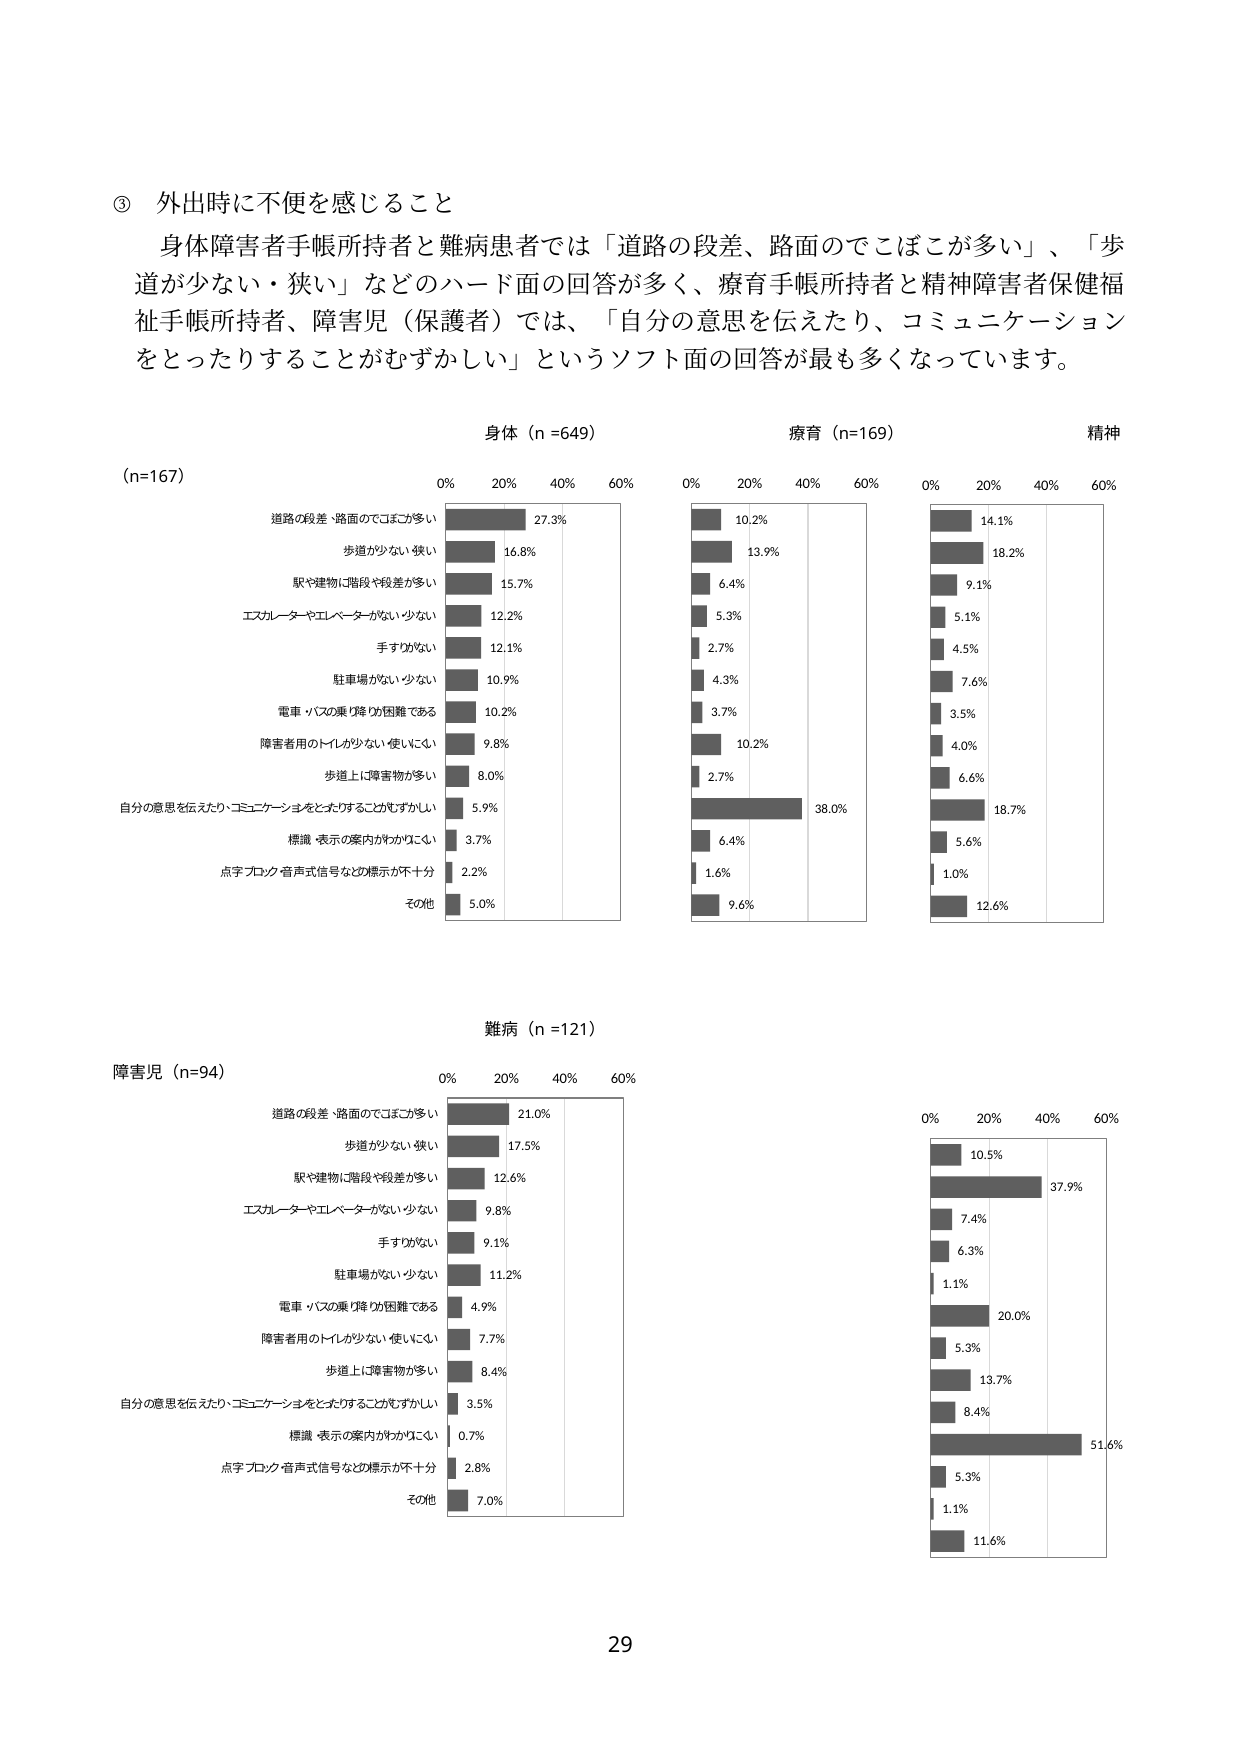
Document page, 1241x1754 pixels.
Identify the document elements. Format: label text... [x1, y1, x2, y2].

subtitle ③ 外出時に不便を感じること [112, 183, 1128, 221]
text 難病（n =121） 障害児（n=94） [112, 1009, 1128, 1089]
text 身体（n =649） 療育（n=169） 精神（n=167） [112, 413, 1128, 494]
text 身体障害者手帳所持者と難病患者では「道路の段差、路面のでこぼこが多い」、「歩道が少ない・狭い」などのハード面の回答が多く、療育手帳所持者と精神障害者保健福祉手帳所持者、障害児（保護者）では、「自分の意思を伝えたり、コミュニケーションをとったりすることがむずかしい」というソフト面の回答が最も多くなっています。 [134, 226, 1128, 376]
